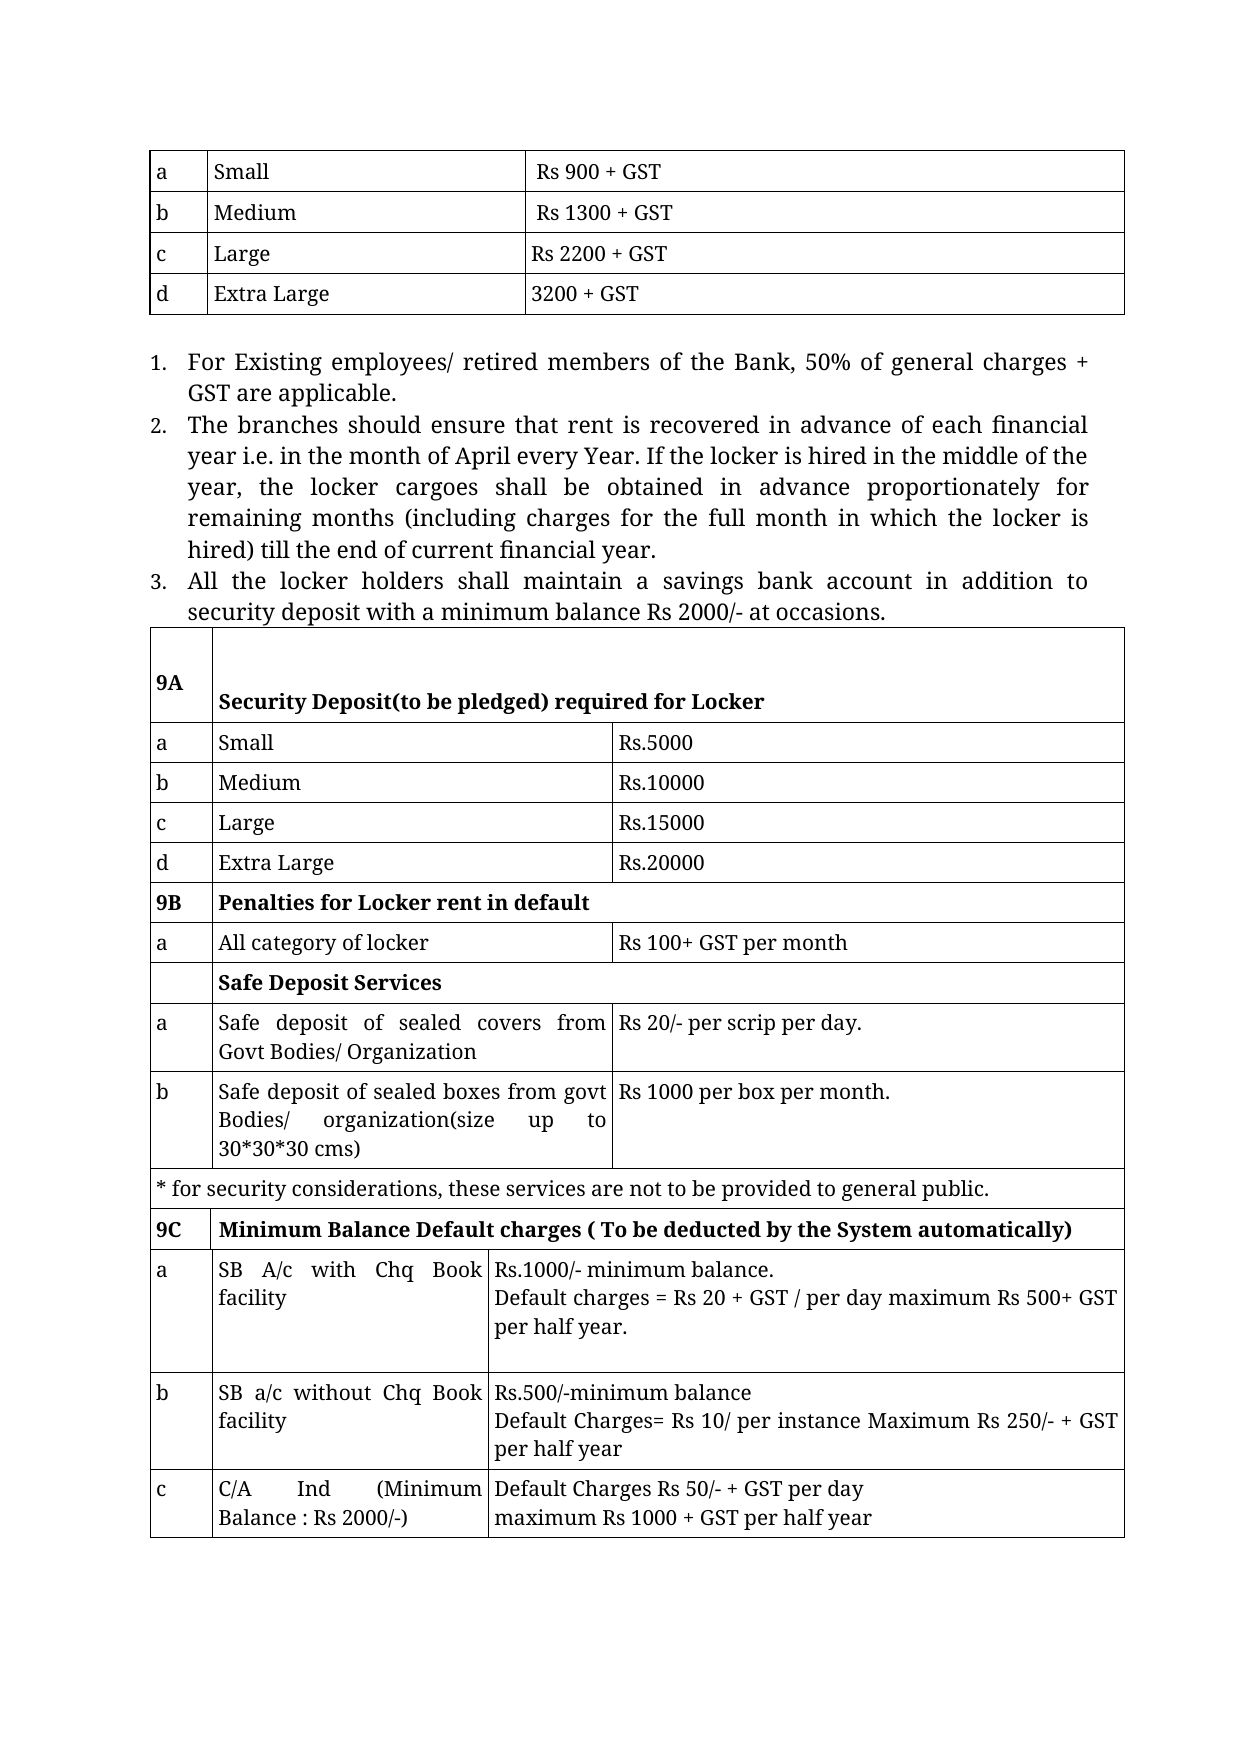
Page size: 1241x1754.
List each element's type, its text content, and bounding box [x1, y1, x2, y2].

table_cell Rs 2200 + GST [526, 233, 1124, 273]
table_cell Rs.10000 [613, 763, 1124, 802]
table_cell SB a/c without Chq Book facility [213, 1373, 488, 1469]
table_cell 9C [151, 1209, 210, 1249]
table_cell Rs.20000 [613, 843, 1124, 882]
table_cell a [151, 1004, 212, 1071]
table_cell Extra Large [208, 274, 525, 314]
table_cell Small [213, 723, 612, 762]
table_cell All category of locker [213, 923, 612, 962]
table_cell d [151, 274, 207, 314]
table_header 9A [151, 628, 212, 722]
table_cell Safe Deposit Services [213, 963, 1124, 1002]
table_cell Medium [208, 192, 525, 232]
table_cell c [151, 1470, 212, 1537]
table_cell Small [208, 151, 525, 191]
table_cell Rs 900 + GST [526, 151, 1124, 191]
table_cell Medium [213, 763, 612, 802]
table_header Security Deposit(to be pledged) required for Locker [213, 628, 1124, 722]
table_cell c [151, 803, 212, 842]
table_cell Default Charges Rs 50/- + GST per day maximum Rs 1000 + GST per half year [489, 1470, 1124, 1537]
table_cell Rs.500/-minimum balance Default Charges= Rs 10/ per instance Maximum Rs 250/- + GST per half year [489, 1373, 1124, 1469]
table_cell [151, 963, 212, 1002]
list For Existing employees/ retired members of the Bank, 50% of general charges + GST are applicable. [150, 346, 1090, 408]
table_cell Penalties for Locker rent in default [213, 883, 1124, 922]
table_cell * for security considerations, these services are not to be provided to general public. [151, 1169, 1124, 1208]
table_cell c [151, 233, 207, 273]
table_cell b [151, 192, 207, 232]
table_cell Rs 20/- per scrip per day. [613, 1004, 1124, 1071]
table_cell SB A/c with Chq Book facility [213, 1250, 488, 1372]
table_cell 9B [151, 883, 212, 922]
table_cell Large [213, 803, 612, 842]
table_cell a [151, 923, 212, 962]
table_cell d [151, 843, 212, 882]
table_cell C/A Ind (Minimum Balance : Rs 2000/-) [213, 1470, 488, 1537]
table_cell Rs 100+ GST per month [613, 923, 1124, 962]
table_cell b [151, 1072, 212, 1168]
table_cell b [151, 1373, 212, 1469]
table_cell Large [208, 233, 525, 273]
table_cell Safe deposit of sealed boxes from govt Bodies/ organization(size up to 30*30*30 cms) [213, 1072, 612, 1168]
table_cell Rs.5000 [613, 723, 1124, 762]
list All the locker holders shall maintain a savings bank account in addition to security deposit with a minimum balance Rs 2000/- at occasions. [150, 565, 1090, 627]
table_cell Minimum Balance Default charges ( To be deducted by the System automatically) [211, 1209, 1124, 1249]
table_cell b [151, 763, 212, 802]
table_cell Rs 1300 + GST [526, 192, 1124, 232]
table_cell a [151, 151, 207, 191]
list The branches should ensure that rent is recovered in advance of each financial year i.e. in the month of April every Year. If the locker is hired in the middle of the year, the locker cargoes shall be obtained in advance proportionately for remaining months (including charges for the full month in which the locker is hired) till the end of current financial year. [150, 408, 1090, 565]
table_cell a [151, 723, 212, 762]
table_cell Rs.15000 [613, 803, 1124, 842]
table_cell 3200 + GST [526, 274, 1124, 314]
table_cell a [151, 1250, 212, 1372]
table_cell Rs 1000 per box per month. [613, 1072, 1124, 1168]
table_cell Rs.1000/- minimum balance. Default charges = Rs 20 + GST / per day maximum Rs 500+ GST per half year. [489, 1250, 1124, 1372]
table_cell Extra Large [213, 843, 612, 882]
table_cell Safe deposit of sealed covers from Govt Bodies/ Organization [213, 1004, 612, 1071]
